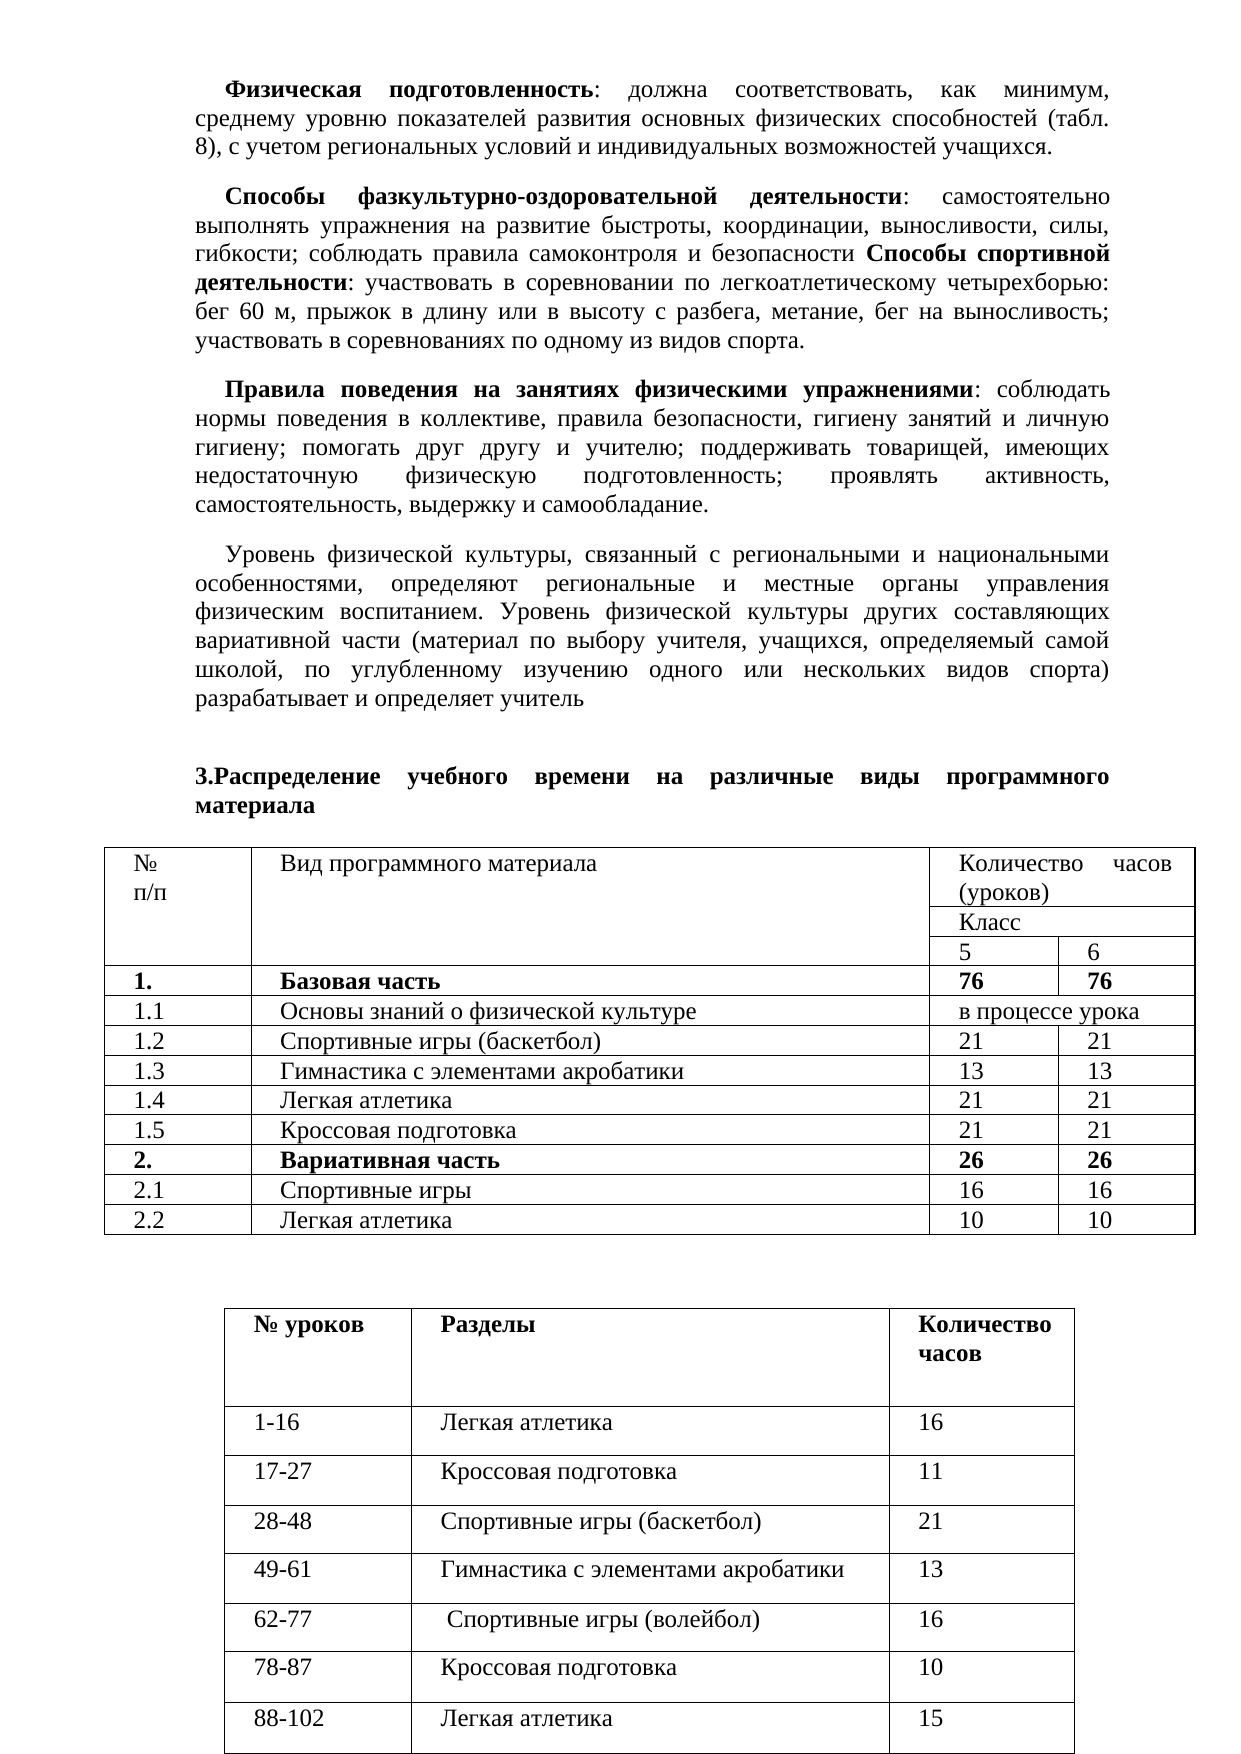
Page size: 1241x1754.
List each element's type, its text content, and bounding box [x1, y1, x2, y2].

table_cell Легкая атлетика [412, 1407, 889, 1455]
table_cell 21 [930, 1086, 1058, 1114]
table_cell 13 [1059, 1056, 1194, 1084]
table_cell 11 [890, 1456, 1074, 1505]
table_cell Кроссовая подготовка [412, 1456, 889, 1505]
table_cell Базовая часть [252, 966, 929, 995]
table_cell 15 [890, 1703, 1074, 1753]
table_cell Гимнастика с элементами акробатики [252, 1056, 929, 1084]
table_cell 6 [1059, 937, 1194, 965]
table_cell 49-61 [225, 1554, 411, 1603]
table_cell 2. [105, 1145, 251, 1174]
table_cell 26 [1059, 1145, 1194, 1174]
table_cell Спортивные игры [252, 1175, 929, 1204]
table_cell 78-87 [225, 1652, 411, 1702]
table_cell 21 [1059, 1115, 1194, 1144]
table_cell 1. [105, 966, 251, 995]
table_cell 21 [930, 1026, 1058, 1055]
table_cell 76 [1059, 966, 1194, 995]
table_cell 17-27 [225, 1456, 411, 1505]
table_cell Кроссовая подготовка [412, 1652, 889, 1702]
table_cell 1.4 [105, 1086, 251, 1114]
table_cell в процессе урока [930, 996, 1194, 1025]
table_cell Легкая атлетика [252, 1205, 929, 1233]
table_cell 16 [890, 1407, 1074, 1455]
table_header Разделы [412, 1309, 889, 1406]
table_cell Основы знаний о физической культуре [252, 996, 929, 1025]
table_cell 26 [930, 1145, 1058, 1174]
table_cell 16 [890, 1604, 1074, 1651]
table_cell 2.1 [105, 1175, 251, 1204]
table_cell Спортивные игры (волейбол) [412, 1604, 889, 1651]
table_header Количество часов (уроков) [930, 848, 1194, 906]
table_cell 13 [930, 1056, 1058, 1084]
table_cell 1.1 [105, 996, 251, 1025]
table_cell 10 [890, 1652, 1074, 1702]
table_cell 16 [1059, 1175, 1194, 1204]
table_cell 10 [930, 1205, 1058, 1233]
table_cell 5 [930, 937, 1058, 965]
text Способы фазкультурно-оздоровательной деятельности: самостоятельно выполнять упражнения на развитие быстроты, координации, выносливости, силы, гибкости; соблюдать правила самоконтроля и безопасности Способы спортивной деятельности: участвовать в соревновании по легкоатлетическому четырехборью: бег 60 м, прыжок в длину или в высоту с разбега, метание, бег на выносливость; участвовать в соревнованиях по одному из видов спорта. [195, 181, 1110, 353]
table_cell Спортивные игры (баскетбол) [252, 1026, 929, 1055]
table_header Количество часов [890, 1309, 1074, 1406]
table_cell 1.2 [105, 1026, 251, 1055]
text Физическая подготовленность: должна соответствовать, как минимум, среднему уровню показателей развития основных физических способностей (табл. 8), с учетом региональных условий и индивидуальных возможностей учащихся. [195, 74, 1110, 160]
text 3.Распределение учебного времени на различные виды программного материала [195, 761, 1110, 818]
table_cell Легкая атлетика [412, 1703, 889, 1753]
table_header № п/п [105, 848, 251, 965]
table_cell 13 [890, 1554, 1074, 1603]
table_cell Спортивные игры (баскетбол) [412, 1506, 889, 1553]
table_header № уроков [225, 1309, 411, 1406]
text Правила поведения на занятиях физическими упражнениями: соблюдать нормы поведения в коллективе, правила безопасности, гигиену занятий и личную гигиену; помогать друг другу и учителю; поддерживать товарищей, имеющих недостаточную физическую подготовленность; проявлять активность, самостоятельность, выдержку и самообладание. [195, 374, 1110, 518]
table_cell 62-77 [225, 1604, 411, 1651]
table_cell Вариативная часть [252, 1145, 929, 1174]
table_cell 1.5 [105, 1115, 251, 1144]
table_cell 21 [930, 1115, 1058, 1144]
table_cell 1-16 [225, 1407, 411, 1455]
table_cell 10 [1059, 1205, 1194, 1233]
table_cell 28-48 [225, 1506, 411, 1553]
table_cell 88-102 [225, 1703, 411, 1753]
text Уровень физической культуры, связанный с региональными и национальными особенностями, определяют региональные и местные органы управления физическим воспитанием. Уровень физической культуры других составляющих вариативной части (материал по выбору учителя, учащихся, определяемый самой школой, по углубленному изучению одного или нескольких видов спорта) разрабатывает и определяет учитель [195, 539, 1110, 711]
table_cell 1.3 [105, 1056, 251, 1084]
table_cell 16 [930, 1175, 1058, 1204]
table_cell 2.2 [105, 1205, 251, 1233]
table_cell 21 [890, 1506, 1074, 1553]
table_cell Класс [930, 907, 1194, 936]
table_cell 76 [930, 966, 1058, 995]
table_cell Гимнастика с элементами акробатики [412, 1554, 889, 1603]
table_cell Легкая атлетика [252, 1086, 929, 1114]
table_cell 21 [1059, 1086, 1194, 1114]
table_cell Кроссовая подготовка [252, 1115, 929, 1144]
table_header Вид программного материала [252, 848, 929, 965]
table_cell 21 [1059, 1026, 1194, 1055]
